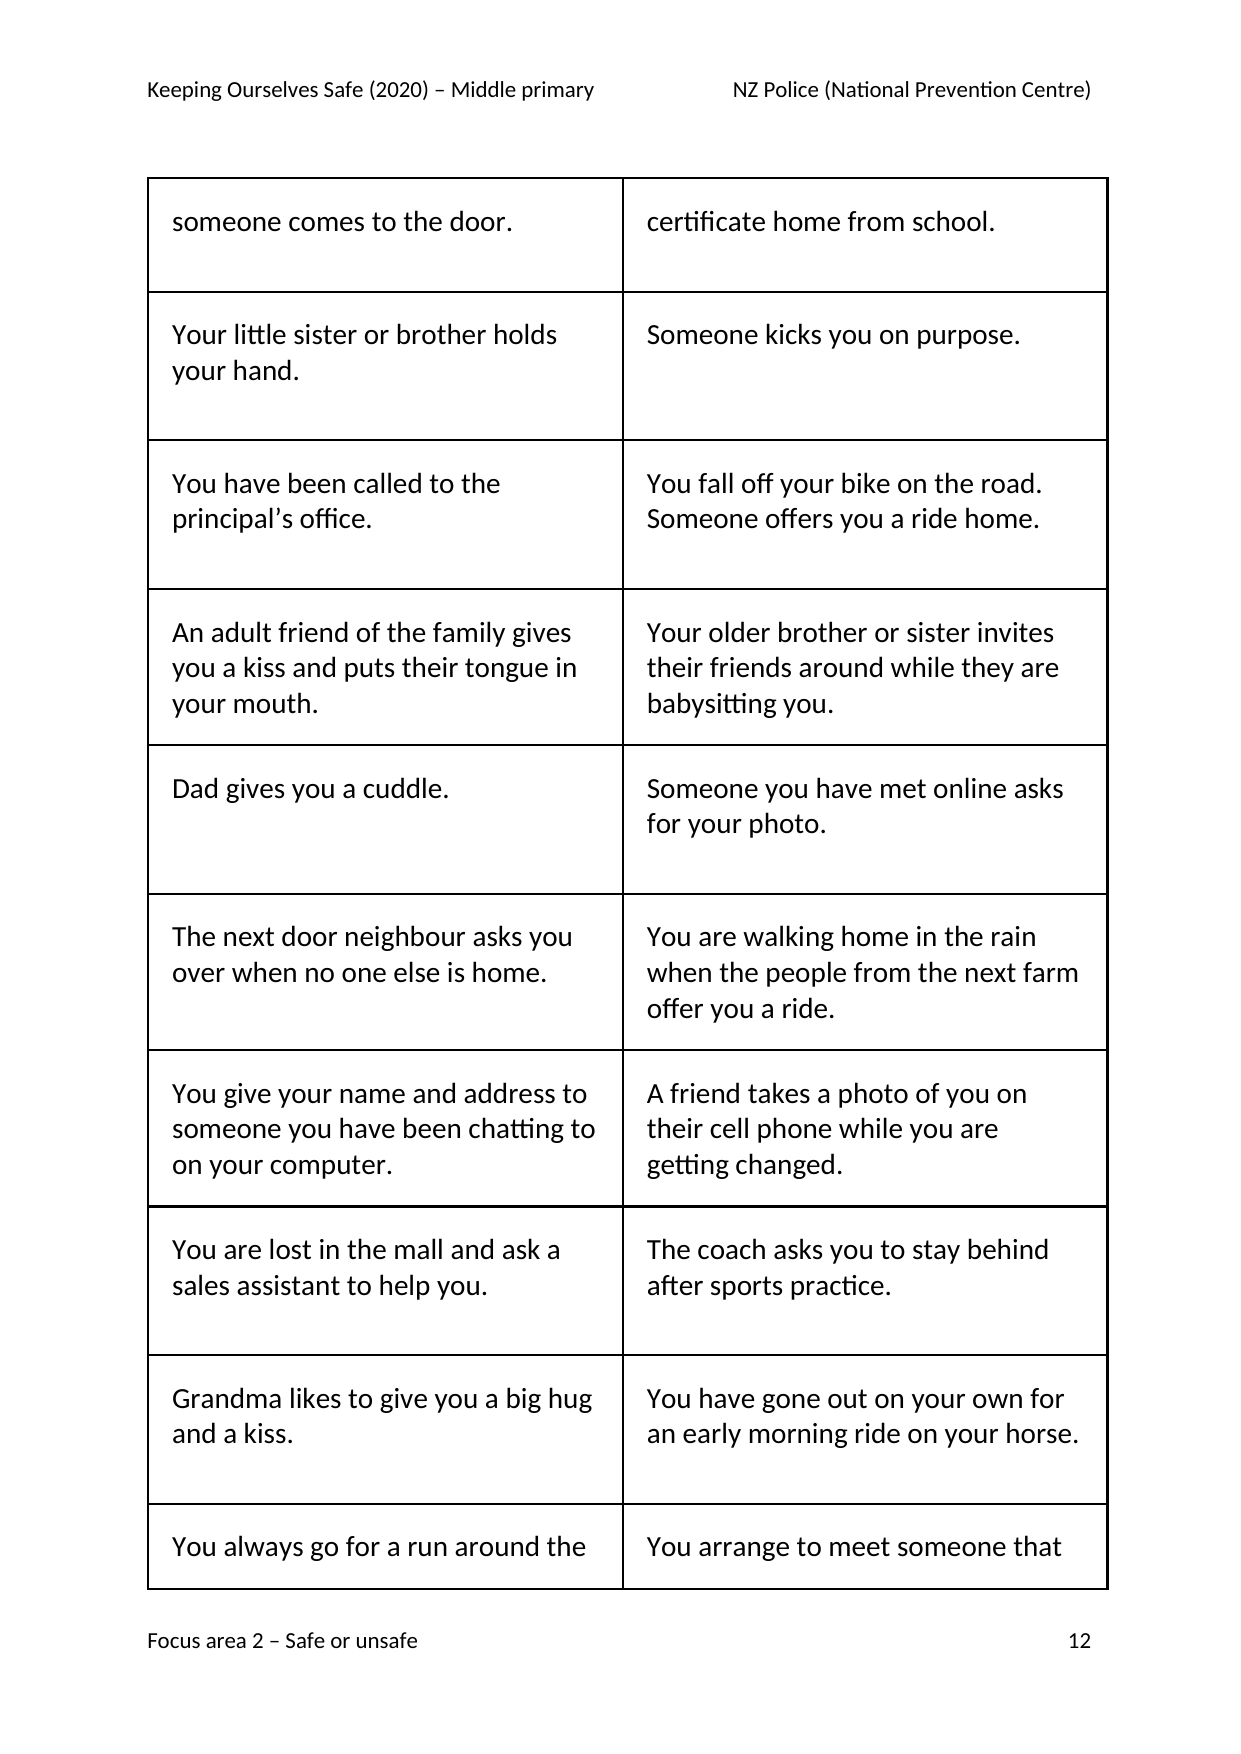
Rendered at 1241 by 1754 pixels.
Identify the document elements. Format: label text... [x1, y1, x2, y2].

table_cell Dad gives you a cuddle. [149, 746, 622, 893]
table_cell A friend takes a photo of you on their cell phone while you are getting changed. [624, 1051, 1106, 1205]
table_cell You fall off your bike on the road. Someone offers you a ride home. [624, 441, 1106, 588]
table_cell You give your name and address to someone you have been chatting to on your computer. [149, 1051, 622, 1205]
table_cell Your older brother or sister invites their friends around while they are babysitting you. [624, 590, 1106, 744]
table_cell Someone you have met online asks for your photo. [624, 746, 1106, 893]
table_cell Your little sister or brother holds your hand. [149, 293, 622, 439]
table_cell You are walking home in the rain when the people from the next farm offer you a ride. [624, 895, 1106, 1049]
table_cell Someone kicks you on purpose. [624, 293, 1106, 439]
table_cell The coach asks you to stay behind after sports practice. [624, 1208, 1106, 1354]
table_cell You have been called to the principal’s office. [149, 441, 622, 588]
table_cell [149, 1505, 622, 1588]
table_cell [624, 1505, 1106, 1588]
table_cell You have gone out on your own for an early morning ride on your horse. [624, 1356, 1106, 1503]
table_cell Grandma likes to give you a big hug and a kiss. [149, 1356, 622, 1503]
table_cell The next door neighbour asks you over when no one else is home. [149, 895, 622, 1049]
table_cell You are lost in the mall and ask a sales assistant to help you. [149, 1208, 622, 1354]
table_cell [624, 179, 1106, 291]
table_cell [149, 179, 622, 291]
table_cell An adult friend of the family gives you a kiss and puts their tongue in your mouth. [149, 590, 622, 744]
